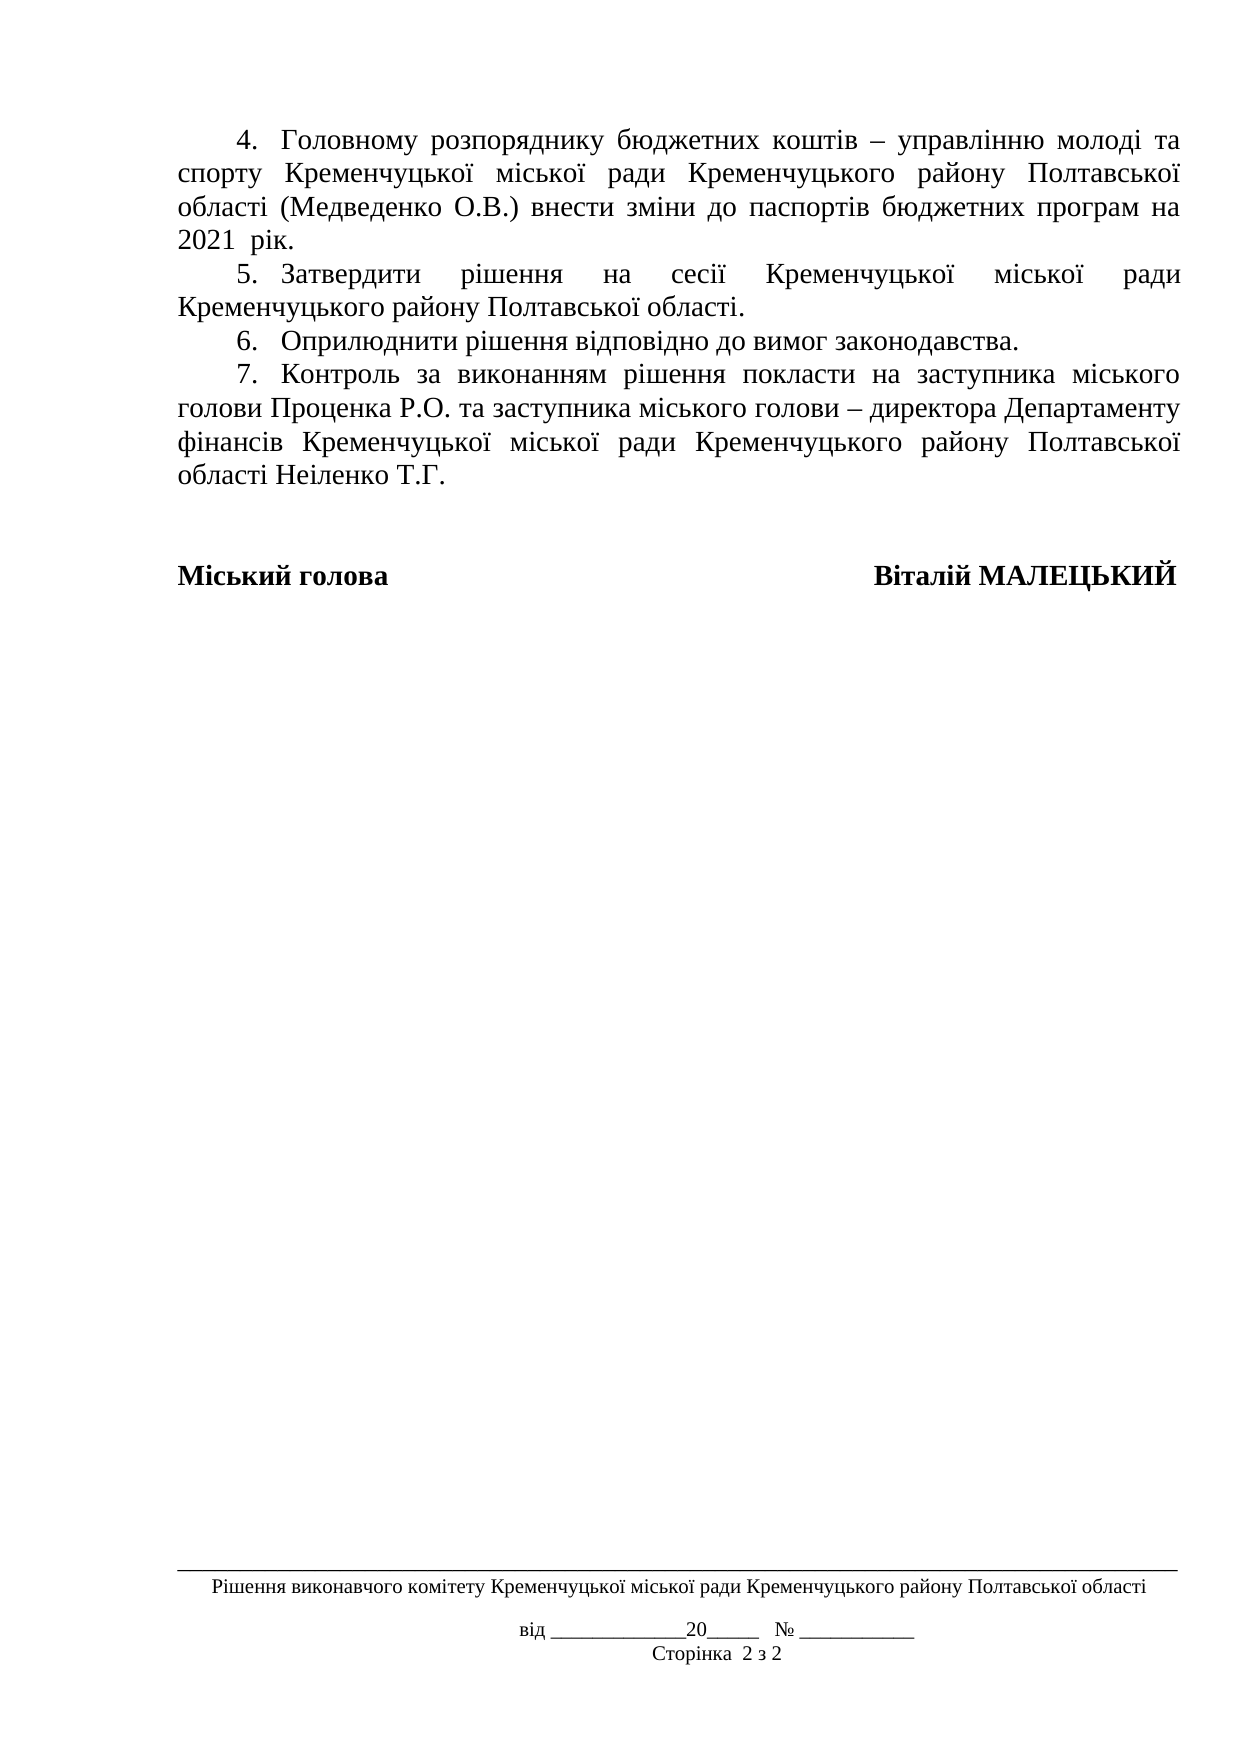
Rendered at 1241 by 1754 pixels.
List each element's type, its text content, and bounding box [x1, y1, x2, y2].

text Рішення виконавчого комітету Кременчуцької міської ради Кременчуцького району Полтавської області [177, 1574, 1181, 1598]
list Оприлюднити рішення відповідно до вимог законодавства. [177, 323, 1181, 357]
list Контроль за виконанням рішення покласти на заступника міського голови Проценка Р.О. та заступника міського голови – директора Департаменту фінансів Кременчуцької міської ради Кременчуцького району Полтавської області Неіленко Т.Г. [177, 357, 1181, 491]
text Сторінка 2 з 2 [252, 1641, 1181, 1665]
table_header Міський голова [166, 558, 758, 591]
text ________________________________________________________________________________ [177, 1545, 1181, 1574]
list Головному розпоряднику бюджетних коштів – управлінню молоді та спорту Кременчуцької міської ради Кременчуцького району Полтавської області (Медведенко О.В.) внести зміни до паспортів бюджетних програм на 2021 рік. [177, 122, 1181, 256]
text від _____________20_____ № ___________ [252, 1617, 1181, 1641]
list Затвердити рішення на сесії Кременчуцької міської ради Кременчуцького району Полтавської області. [177, 256, 1181, 323]
table_header Віталій МАЛЕЦЬКИЙ [759, 558, 1190, 591]
